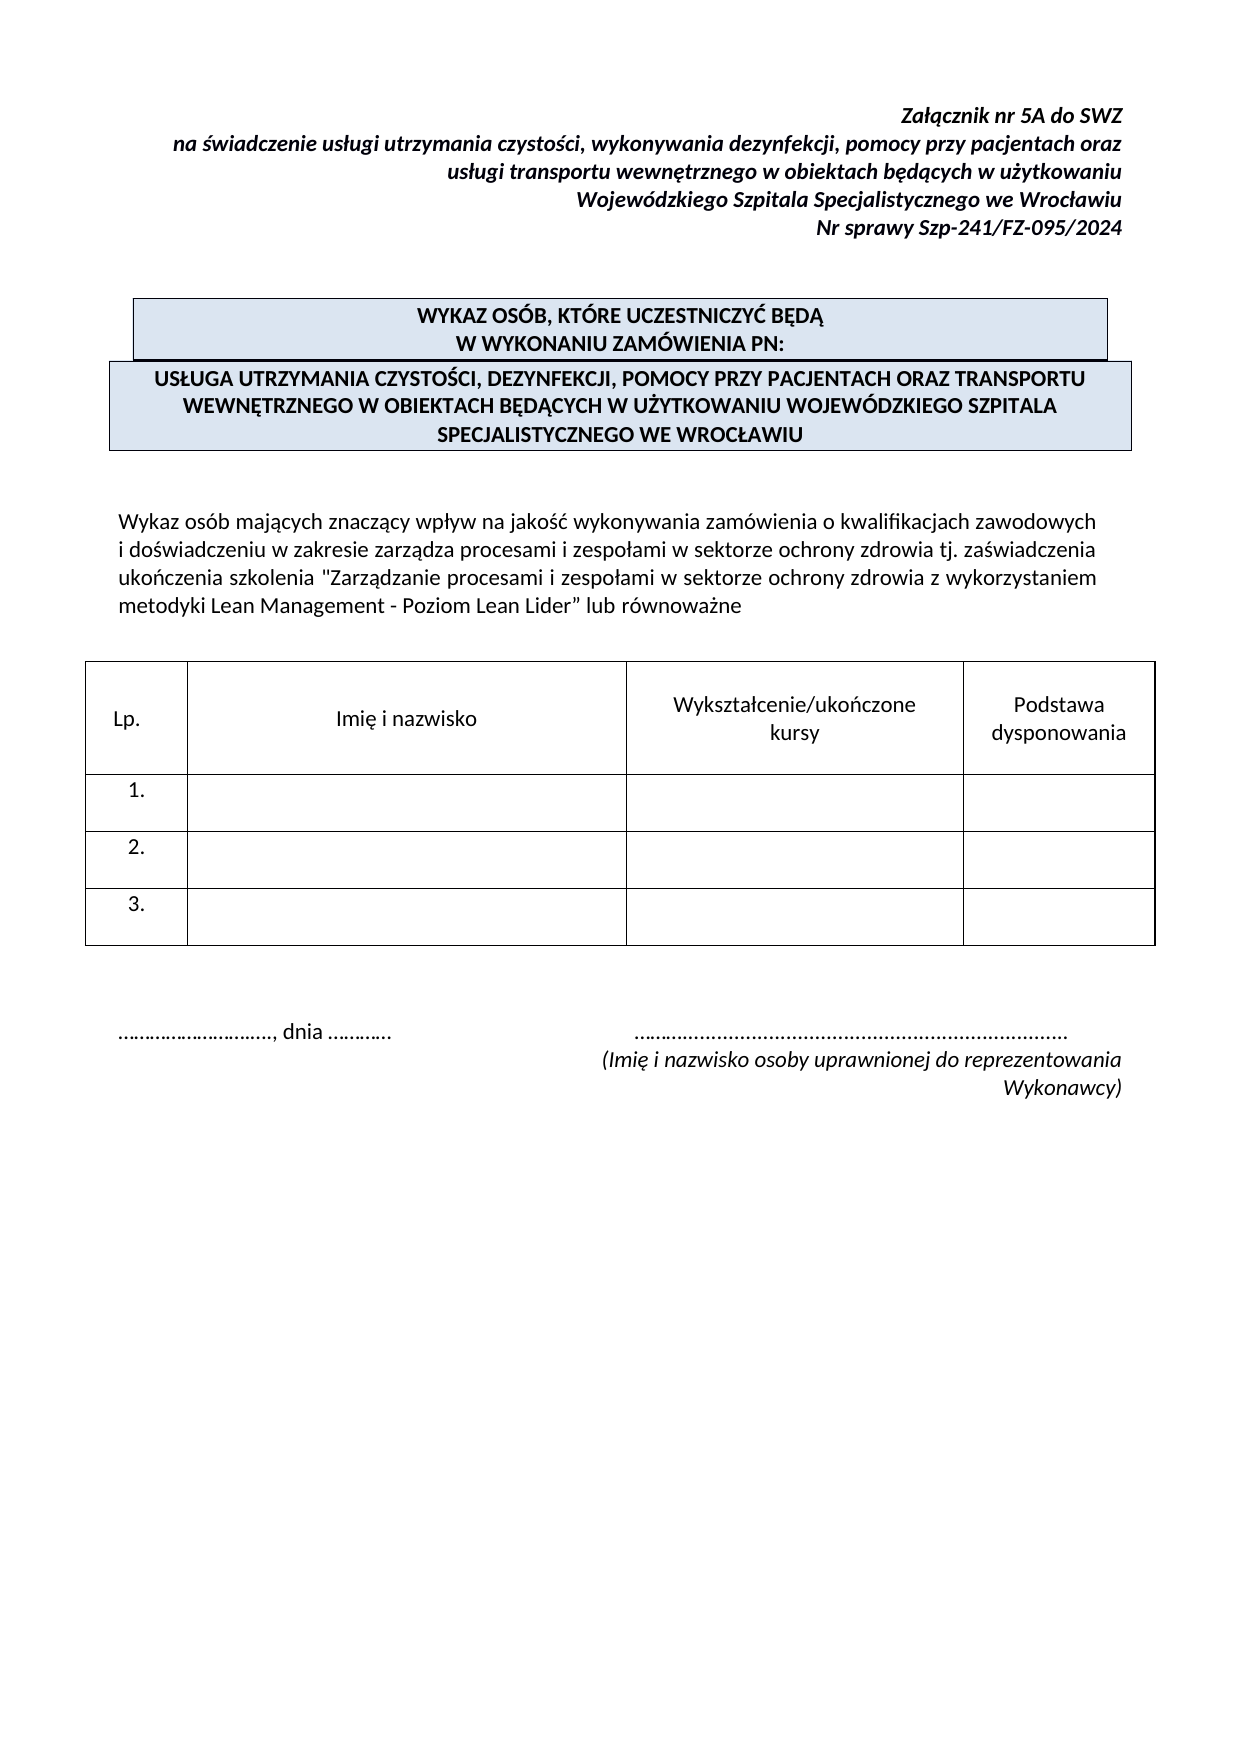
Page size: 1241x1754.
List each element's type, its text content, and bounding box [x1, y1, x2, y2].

subtitle WYKAZ OSÓB, KTÓRE UCZESTNICZYĆ BĘDĄ [134, 299, 1107, 326]
table_header Podstawa dysponowania [964, 662, 1154, 774]
table_cell [964, 889, 1154, 945]
table_cell 3. [86, 889, 187, 945]
table_cell [188, 889, 626, 945]
table_header Wykształcenie/ukończone kursy [627, 662, 963, 774]
table_header Lp. [86, 662, 187, 774]
table_cell [188, 832, 626, 888]
table_cell 1. [86, 775, 187, 831]
table_cell [964, 832, 1154, 888]
table_cell [627, 832, 963, 888]
text Wykaz osób mających znaczący wpływ na jakość wykonywania zamówienia o kwalifikacjach zawodowych i doświadczeniu w zakresie zarządza procesami i zespołami w sektorze ochrony zdrowia tj. zaświadczenia ukończenia szkolenia "Zarządzanie procesami i zespołami w sektorze ochrony zdrowia z wykorzystaniem metodyki Lean Management - Poziom Lean Lider” lub równoważne [118, 507, 1098, 619]
text na świadczenie usługi utrzymania czystości, wykonywania dezynfekcji, pomocy przy pacjentach oraz usługi transportu wewnętrznego w obiektach będących w użytkowaniu [118, 129, 1122, 185]
table_cell [627, 889, 963, 945]
table_cell 2. [86, 832, 187, 888]
table_header Imię i nazwisko [188, 662, 626, 774]
table_cell [964, 775, 1154, 831]
table_cell [627, 775, 963, 831]
text …………………….…., dnia ………… ………................................................................... [118, 1017, 1122, 1045]
text USŁUGA UTRZYMANIA CZYSTOŚCI, DEZYNFEKCJI, POMOCY PRZY PACJENTACH ORAZ TRANSPORTU WEWNĘTRZNEGO W OBIEKTACH BĘDĄCYCH W UŻYTKOWANIU WOJEWÓDZKIEGO SZPITALA SPECJALISTYCZNEGO WE WROCŁAWIU [110, 362, 1131, 450]
title Wykonawcy) [118, 1073, 1122, 1101]
text Wojewódzkiego Szpitala Specjalistycznego we Wrocławiu [118, 185, 1122, 213]
text Załącznik nr 5A do SWZ [118, 101, 1122, 129]
text (Imię i nazwisko osoby uprawnionej do reprezentowania [118, 1045, 1122, 1073]
text Nr sprawy Szp-241/FZ-095/2024 [118, 213, 1122, 241]
table_cell [188, 775, 626, 831]
subtitle W WYKONANIU ZAMÓWIENIA PN: [134, 326, 1107, 359]
